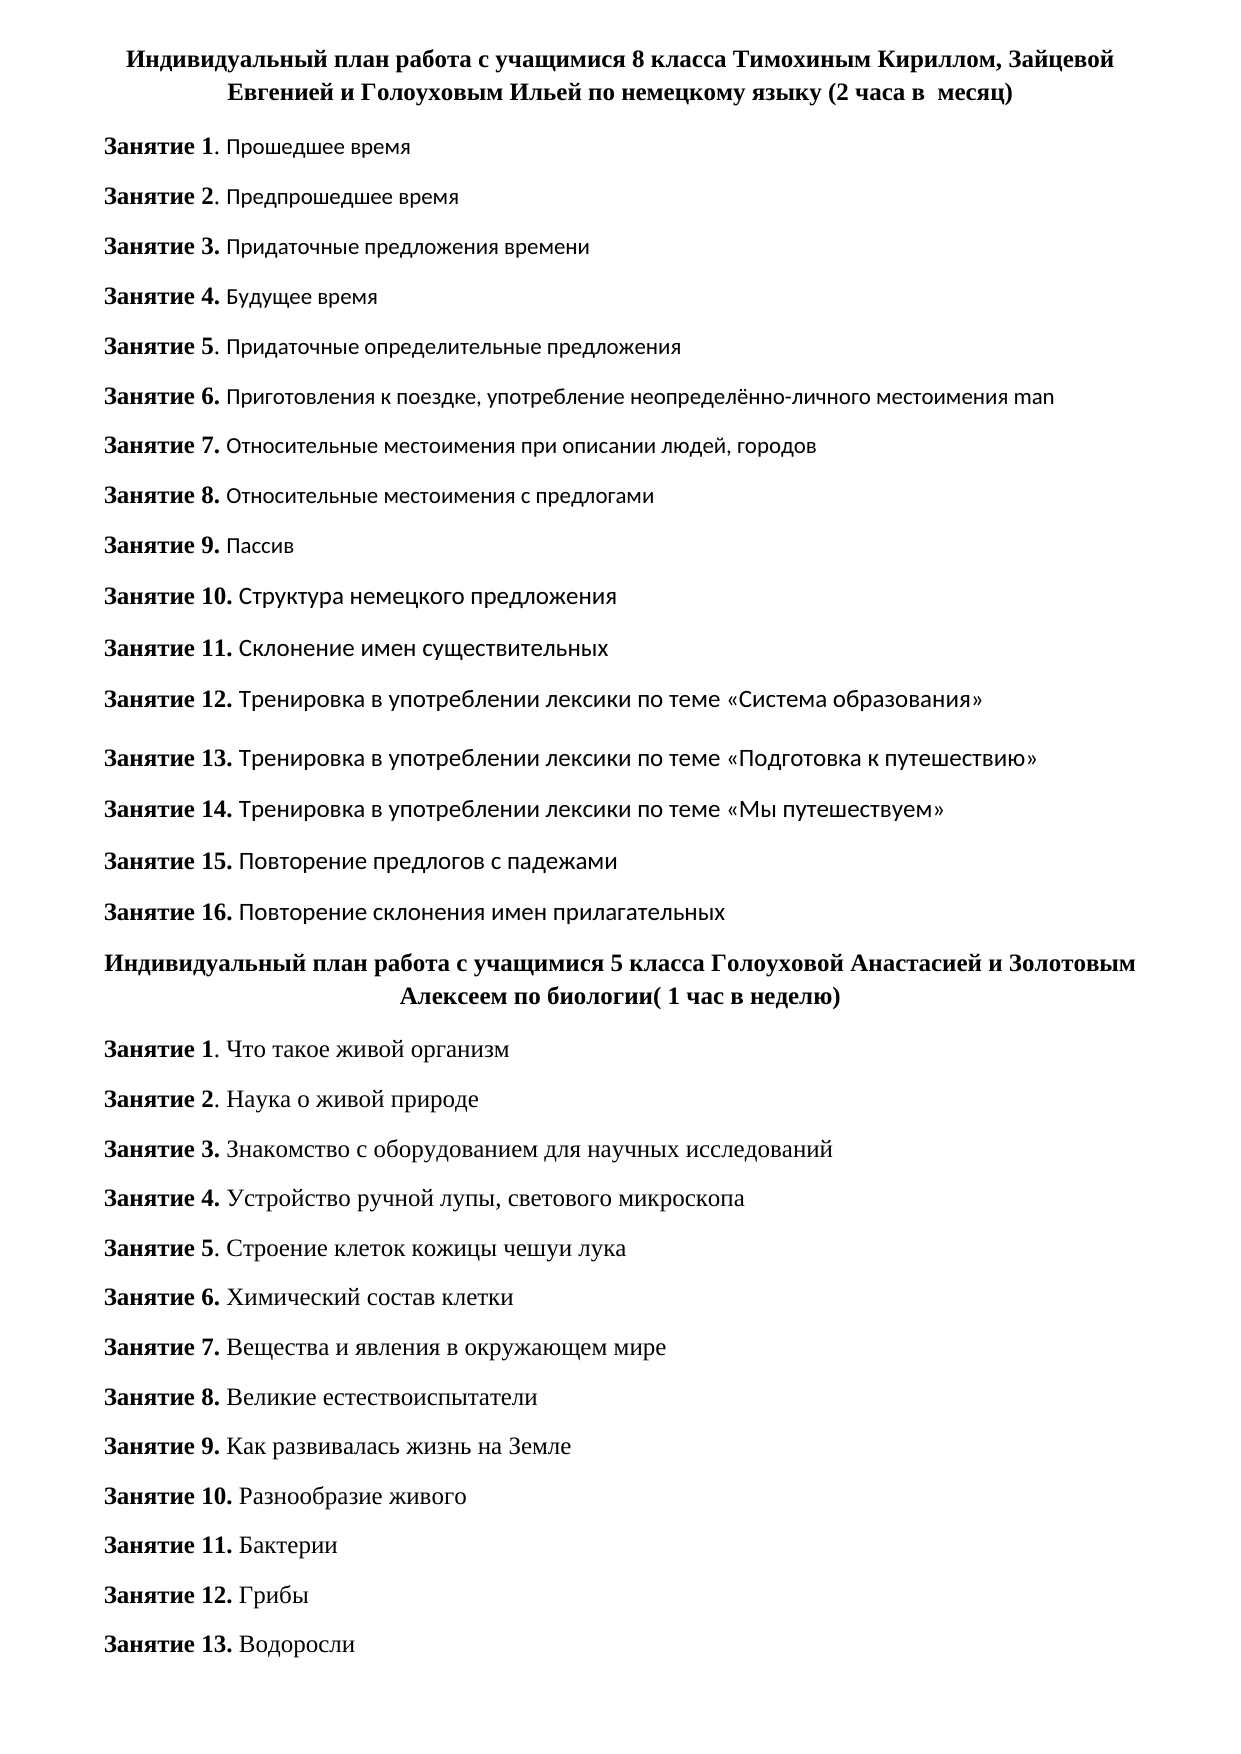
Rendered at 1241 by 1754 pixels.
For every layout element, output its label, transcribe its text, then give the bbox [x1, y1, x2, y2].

text Занятие 4. Устройство ручной лупы, светового микроскопа [103, 1183, 1137, 1212]
text Занятие 3. Знакомство с оборудованием для научных исследований [103, 1134, 1137, 1162]
text Занятие 9. Как развивалась жизнь на Земле [103, 1431, 1137, 1460]
text Занятие 8. Относительные местоимения с предлогами [103, 481, 1137, 509]
text Занятие 1. Что такое живой организм [103, 1034, 1137, 1063]
text Занятие 10. Разнообразие живого [103, 1481, 1137, 1509]
text Занятие 13. Тренировка в употреблении лексики по теме «Подготовка к путешествию» [103, 742, 1137, 773]
text Занятие 7. Относительные местоимения при описании людей, городов [103, 431, 1137, 460]
text Индивидуальный план работа с учащимися 5 класса Голоуховой Анастасией и Золотовым Алексеем по биологии( 1 час в неделю) [103, 948, 1137, 1009]
text Занятие 5. Строение клеток кожицы чешуи лука [103, 1233, 1137, 1262]
text Занятие 11. Склонение имен существительных [103, 632, 1137, 662]
text Занятие 11. Бактерии [103, 1530, 1137, 1559]
text Индивидуальный план работа с учащимися 8 класса Тимохиным Кириллом, Зайцевой Евгенией и Голоуховым Ильей по немецкому языку (2 часа в месяц) [103, 44, 1137, 106]
text Занятие 5. Придаточные определительные предложения [103, 331, 1137, 360]
text Занятие 6. Химический состав клетки [103, 1282, 1137, 1311]
text Занятие 9. Пассив [103, 530, 1137, 559]
text Занятие 10. Структура немецкого предложения [103, 580, 1137, 611]
text Занятие 3. Придаточные предложения времени [103, 231, 1137, 260]
text Занятие 7. Вещества и явления в окружающем мире [103, 1332, 1137, 1361]
text Занятие 1. Прошедшее время [103, 131, 1137, 160]
text Занятие 13. Водоросли [103, 1629, 1137, 1658]
text Занятие 16. Повторение склонения имен прилагательных [103, 896, 1137, 927]
text Занятие 14. Тренировка в употреблении лексики по теме «Мы путешествуем» [103, 794, 1137, 824]
text Занятие 4. Будущее время [103, 281, 1137, 310]
text Занятие 8. Великие естествоиспытатели [103, 1382, 1137, 1410]
text Занятие 12. Тренировка в употреблении лексики по теме «Система образования» [103, 683, 1137, 713]
text Занятие 15. Повторение предлогов с падежами [103, 845, 1137, 876]
text Занятие 6. Приготовления к поездке, употребление неопределённо-личного местоимения man [103, 381, 1137, 410]
text Занятие 2. Предпрошедшее время [103, 181, 1137, 210]
text Занятие 2. Наука о живой природе [103, 1084, 1137, 1113]
text Занятие 12. Грибы [103, 1580, 1137, 1609]
